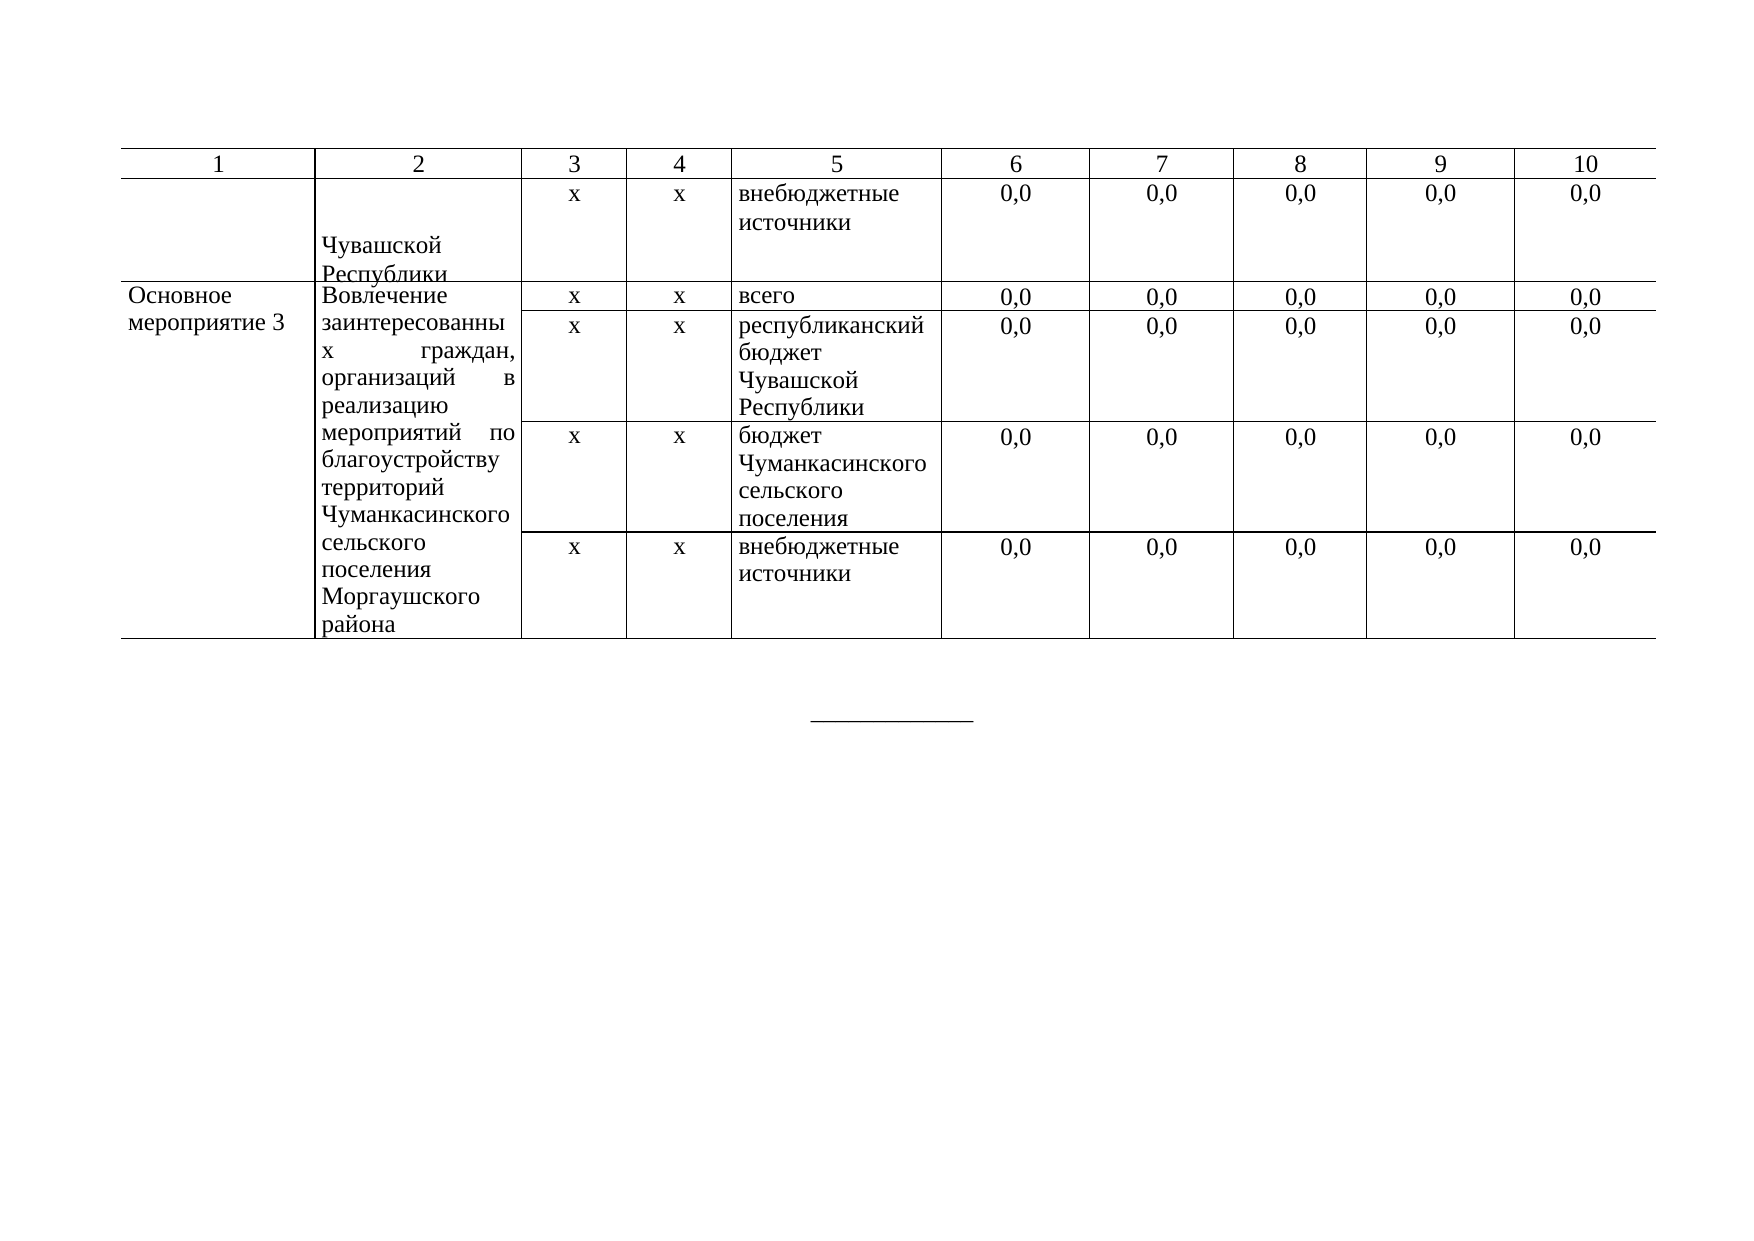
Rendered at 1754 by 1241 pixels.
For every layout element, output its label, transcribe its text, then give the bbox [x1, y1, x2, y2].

table_cell всего [732, 282, 941, 310]
table_cell 0,0 [1090, 311, 1233, 421]
table_header 2 [316, 149, 521, 177]
table_cell х [522, 311, 626, 421]
table_cell х [627, 533, 731, 638]
table_cell Вовлечение заинтересованных граждан, организаций в реализацию мероприятий по благоустройству территорий Чуманкасинского сельского поселения Моргаушского района [316, 282, 521, 638]
table_cell 0,0 [942, 533, 1089, 638]
table_cell внебюджетные источники [732, 533, 941, 638]
table_cell 0,0 [1090, 533, 1233, 638]
table_cell 0,0 [1515, 282, 1656, 310]
table_cell 0,0 [942, 422, 1089, 531]
table_cell х [627, 179, 731, 281]
text _____________ [118, 696, 1665, 725]
table_cell 0,0 [942, 282, 1089, 310]
table_cell 0,0 [1367, 533, 1514, 638]
table_header 3 [522, 149, 626, 177]
table_cell х [522, 282, 626, 310]
table_cell 0,0 [1234, 533, 1366, 638]
table_cell 0,0 [1090, 422, 1233, 531]
table_header 6 [942, 149, 1089, 177]
table_cell Основное мероприятие 3 [121, 282, 314, 638]
table_header 7 [1090, 149, 1233, 177]
table_cell х [522, 533, 626, 638]
table_cell 0,0 [1090, 179, 1233, 281]
table_cell х [627, 282, 731, 310]
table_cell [732, 311, 941, 421]
table_cell бюджет Чуманкасинского сельского поселения [732, 422, 941, 531]
table_header 9 [1367, 149, 1514, 177]
table_cell 0,0 [1234, 179, 1366, 281]
table_header 4 [627, 149, 731, 177]
table_header 10 [1515, 149, 1656, 177]
table_cell 0,0 [1367, 179, 1514, 281]
table_header 1 [121, 149, 314, 177]
table_cell 0,0 [1367, 422, 1514, 531]
table_cell 0,0 [1234, 282, 1366, 310]
table_cell 0,0 [1234, 422, 1366, 531]
table_cell 0,0 [1367, 282, 1514, 310]
table_cell 0,0 [942, 311, 1089, 421]
table_cell внебюджетные источники [732, 179, 941, 281]
table_cell 0,0 [942, 179, 1089, 281]
table_header 8 [1234, 149, 1366, 177]
table_cell 0,0 [1234, 311, 1366, 421]
table_cell 0,0 [1515, 311, 1656, 421]
table_cell 0,0 [1515, 533, 1656, 638]
table_cell х [522, 179, 626, 281]
table_cell 0,0 [1367, 311, 1514, 421]
table_cell х [522, 422, 626, 531]
table_cell 0,0 [1090, 282, 1233, 310]
table_cell 0,0 [1515, 422, 1656, 531]
table_header 5 [732, 149, 941, 177]
table_cell 0,0 [1515, 179, 1656, 281]
table_cell х [627, 311, 731, 421]
table_cell х [627, 422, 731, 531]
